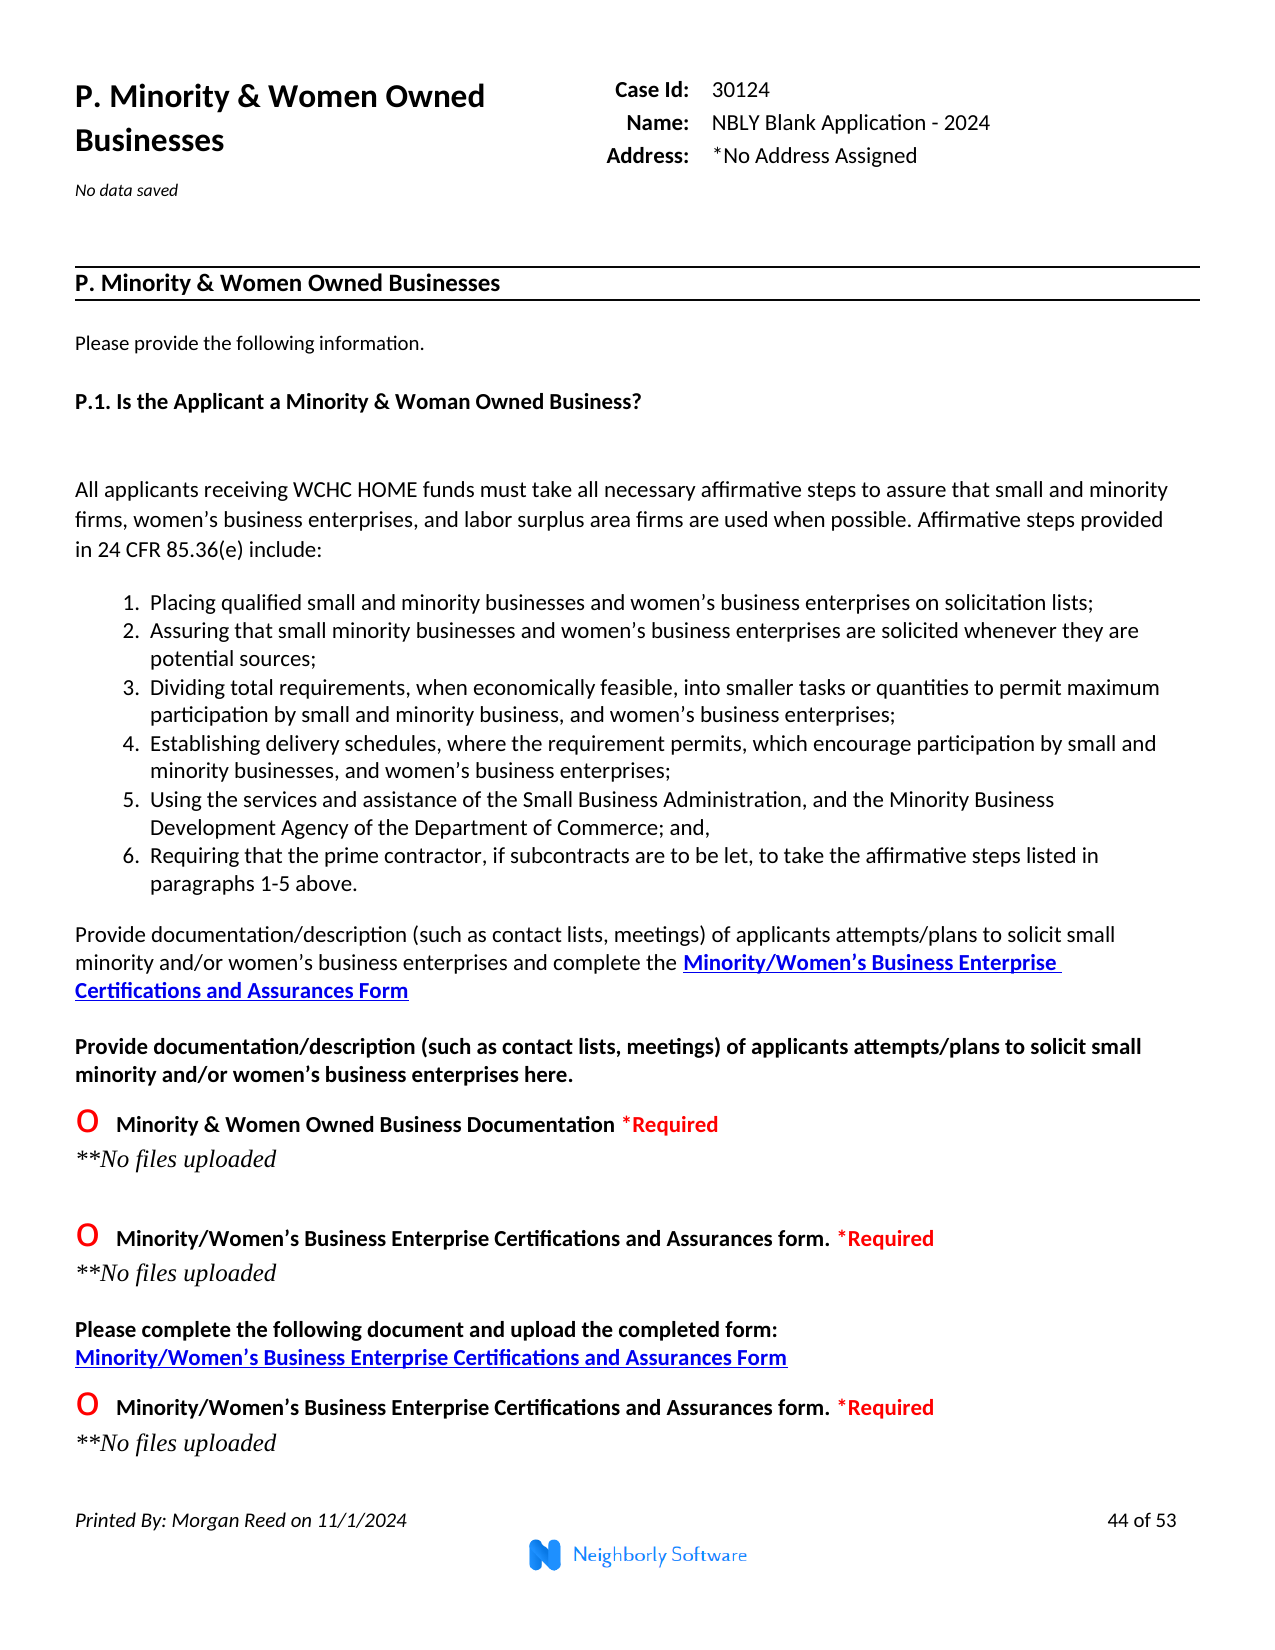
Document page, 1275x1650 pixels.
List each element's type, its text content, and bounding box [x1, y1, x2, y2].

table_header [570, 75, 1189, 220]
text Please provide the following information. [75, 330, 1200, 355]
table_header P. Minority & Women Owned Businesses No data saved [64, 75, 570, 220]
picture [522, 1532, 753, 1575]
text P. Minority & Women Owned Businesses [75, 268, 1200, 297]
